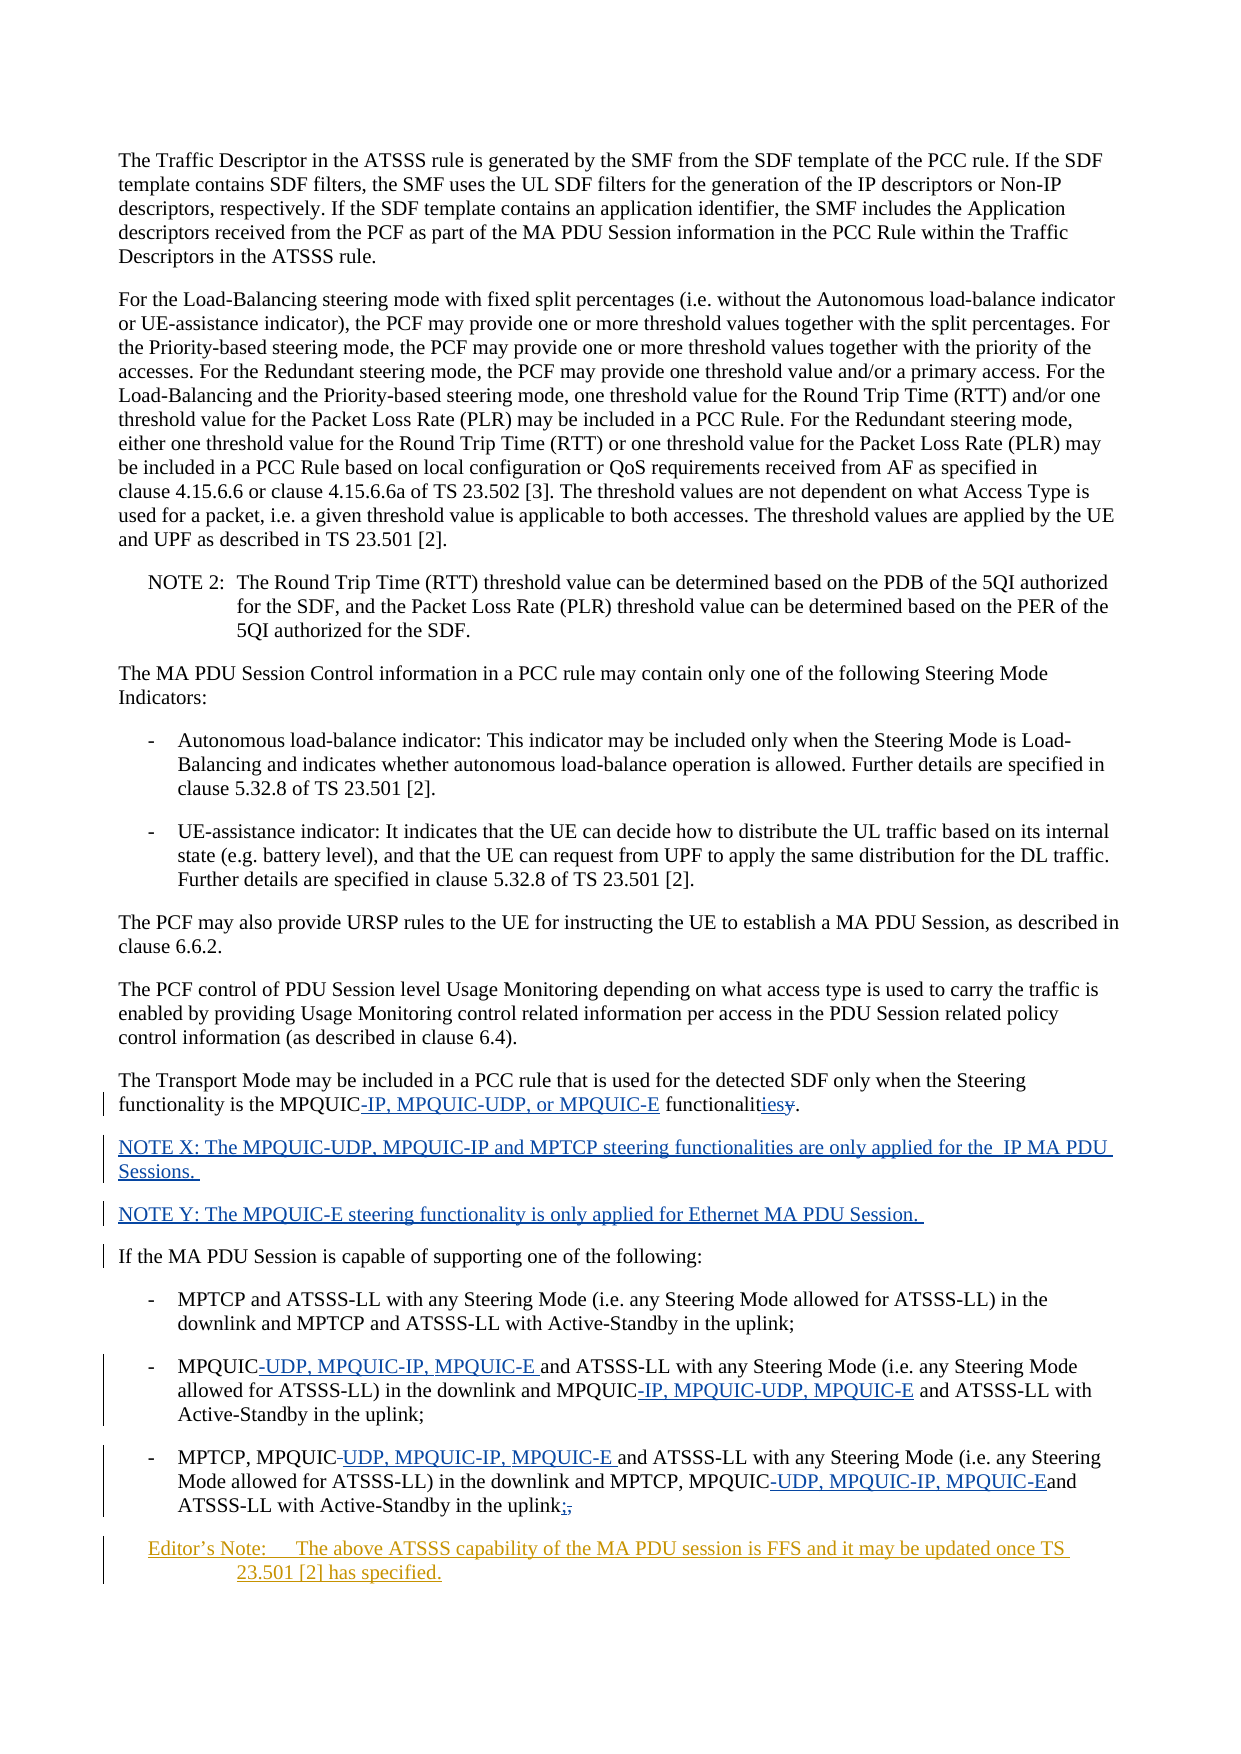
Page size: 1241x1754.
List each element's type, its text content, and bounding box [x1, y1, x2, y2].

text The Transport Mode may be included in a PCC rule that is used for the detected SDF only when the Steering functionality is the MPQUIC functionalit. [118, 1068, 1122, 1116]
text If the MA PDU Session is capable of supporting one of the following: [118, 1244, 1122, 1268]
text - MPTCP, MPQUICand ATSSS-LL with any Steering Mode (i.e. any Steering Mode allowed for ATSSS-LL) in the downlink and MPTCP, MPQUICand ATSSS-LL with Active-Standby in the uplink [148, 1445, 1122, 1517]
text - UE-assistance indicator: It indicates that the UE can decide how to distribute the UL traffic based on its internal state (e.g. battery level), and that the UE can request from UPF to apply the same distribution for the DL traffic. Further details are specified in clause 5.32.8 of TS 23.501 [2]. [148, 819, 1122, 891]
text NOTE 2: The Round Trip Time (RTT) threshold value can be determined based on the PDB of the 5QI authorized for the SDF, and the Packet Loss Rate (PLR) threshold value can be determined based on the PER of the 5QI authorized for the SDF. [148, 570, 1122, 642]
text For the Load-Balancing steering mode with fixed split percentages (i.e. without the Autonomous load-balance indicator or UE-assistance indicator), the PCF may provide one or more threshold values together with the split percentages. For the Priority-based steering mode, the PCF may provide one or more threshold values together with the priority of the accesses. For the Redundant steering mode, the PCF may provide one threshold value and/or a primary access. For the Load-Balancing and the Priority-based steering mode, one threshold value for the Round Trip Time (RTT) and/or one threshold value for the Packet Loss Rate (PLR) may be included in a PCC Rule. For the Redundant steering mode, either one threshold value for the Round Trip Time (RTT) or one threshold value for the Packet Loss Rate (PLR) may be included in a PCC Rule based on local configuration or QoS requirements received from AF as specified in clause 4.15.6.6 or clause 4.15.6.6a of TS 23.502 [3]. The threshold values are not dependent on what Access Type is used for a packet, i.e. a given threshold value is applicable to both accesses. The threshold values are applied by the UE and UPF as described in TS 23.501 [2]. [118, 287, 1122, 551]
text The Traffic Descriptor in the ATSSS rule is generated by the SMF from the SDF template of the PCC rule. If the SDF template contains SDF filters, the SMF uses the UL SDF filters for the generation of the IP descriptors or Non-IP descriptors, respectively. If the SDF template contains an application identifier, the SMF includes the Application descriptors received from the PCF as part of the MA PDU Session information in the PCC Rule within the Traffic Descriptors in the ATSSS rule. [118, 148, 1122, 268]
text The MA PDU Session Control information in a PCC rule may contain only one of the following Steering Mode Indicators: [118, 661, 1122, 709]
text - MPTCP and ATSSS-LL with any Steering Mode (i.e. any Steering Mode allowed for ATSSS-LL) in the downlink and MPTCP and ATSSS-LL with Active-Standby in the uplink; [148, 1287, 1122, 1335]
text The PCF control of PDU Session level Usage Monitoring depending on what access type is used to carry the traffic is enabled by providing Usage Monitoring control related information per access in the PDU Session related policy control information (as described in clause 6.4). [118, 977, 1122, 1049]
text - MPQUICand ATSSS-LL with any Steering Mode (i.e. any Steering Mode allowed for ATSSS-LL) in the downlink and MPQUIC and ATSSS-LL with Active-Standby in the uplink; [148, 1354, 1122, 1426]
text - Autonomous load-balance indicator: This indicator may be included only when the Steering Mode is Load-Balancing and indicates whether autonomous load-balance operation is allowed. Further details are specified in clause 5.32.8 of TS 23.501 [2]. [148, 728, 1122, 800]
text The PCF may also provide URSP rules to the UE for instructing the UE to establish a MA PDU Session, as described in clause 6.6.2. [118, 910, 1122, 958]
